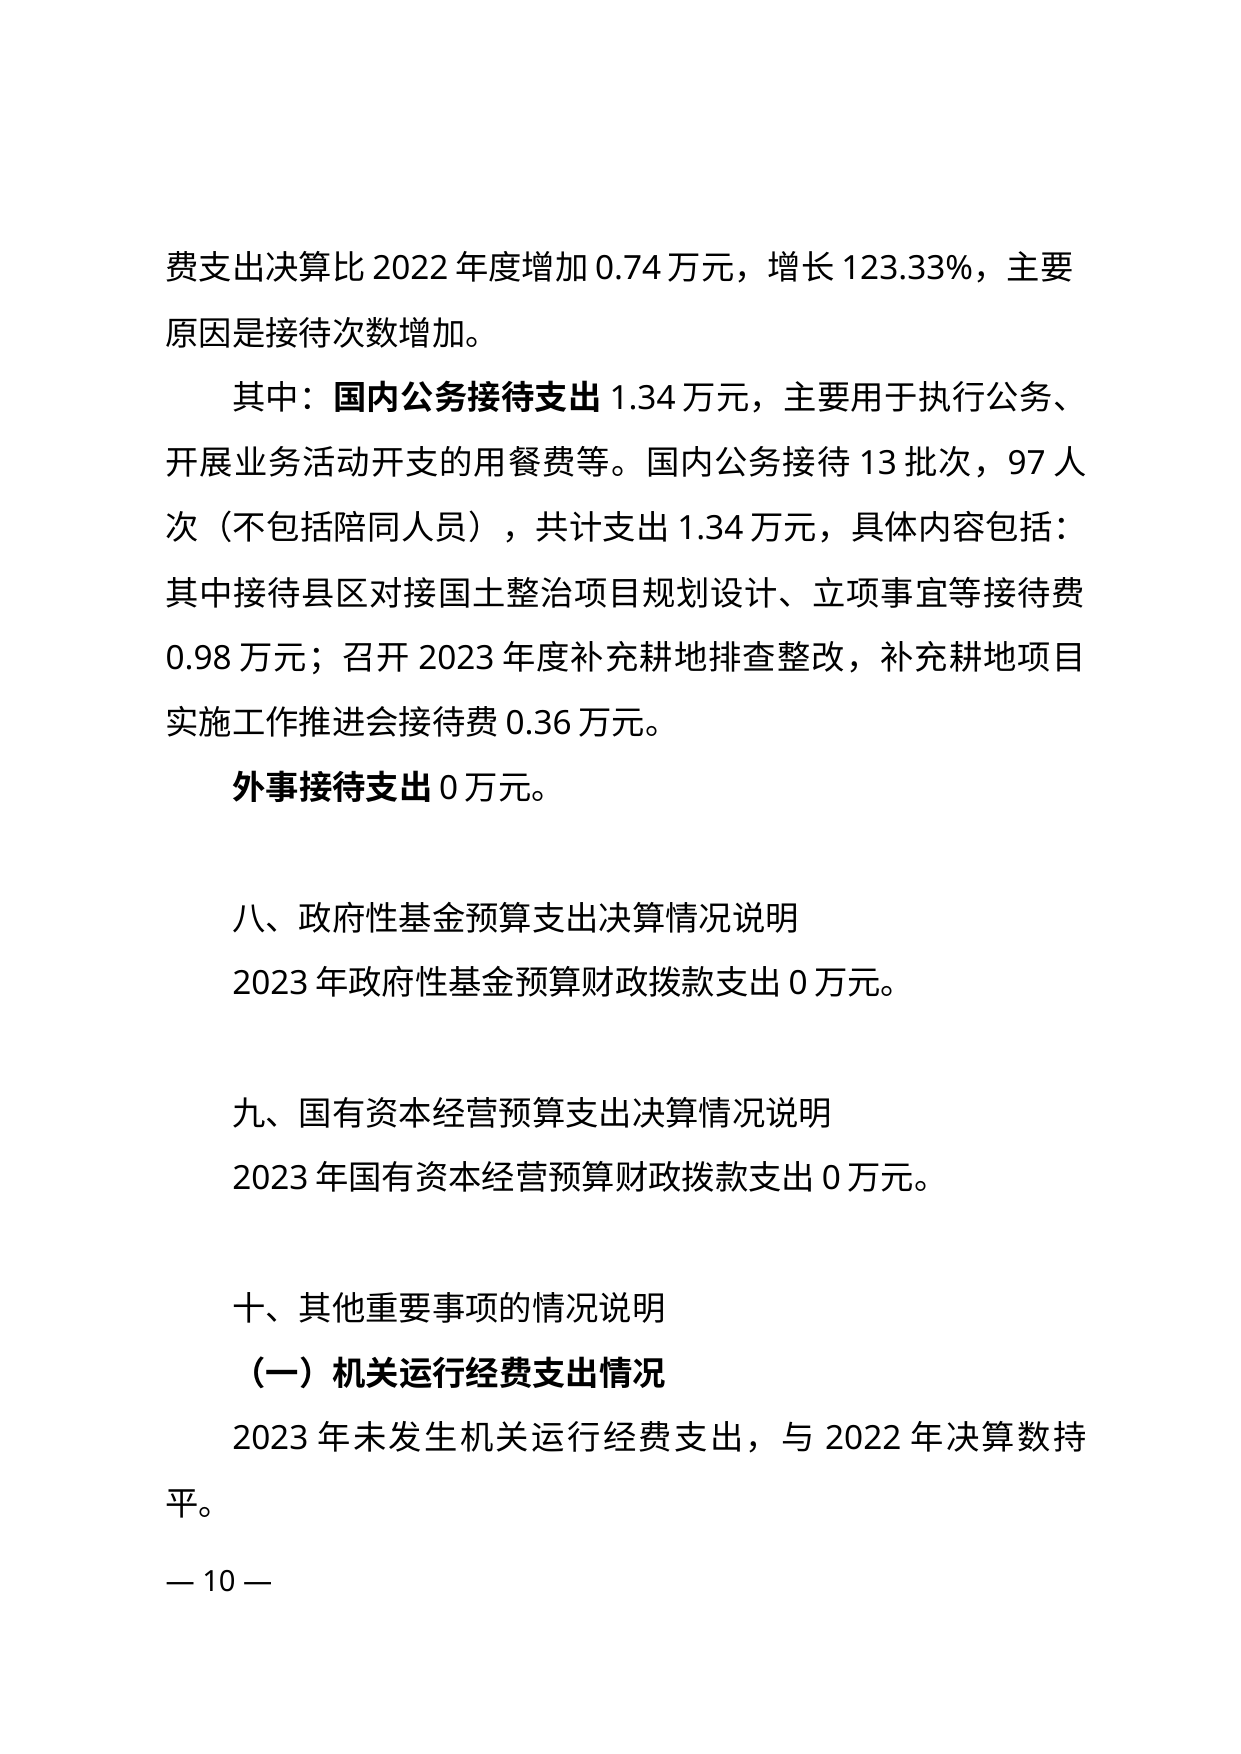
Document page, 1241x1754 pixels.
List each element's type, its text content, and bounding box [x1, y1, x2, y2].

text 2023年国有资本经营预算财政拨款支出0万元。 [165, 1143, 1087, 1208]
text 外事接待支出0万元。 [165, 753, 1087, 818]
text （一）机关运行经费支出情况 [165, 1338, 1087, 1403]
text 八、政府性基金预算支出决算情况说明 [165, 883, 1087, 948]
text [165, 233, 1087, 363]
text 2023年政府性基金预算财政拨款支出0万元。 [165, 948, 1087, 1013]
text 2023年未发生机关运行经费支出，与2022年决算数持平。 [165, 1403, 1087, 1533]
text 九、国有资本经营预算支出决算情况说明 [165, 1078, 1087, 1143]
list 其中：国内公务接待支出1.34万元，主要用于执行公务、开展业务活动开支的用餐费等。国内公务接待13批次，97人次（不包括陪同人员），共计支出1.34万元，具体内容包括：其中接待县区对接国土整治项目规划设计、立项事宜等接待费0.98万元；召开2023年度补充耕地排查整改，补充耕地项目实施工作推进会接待费0.36万元。 [165, 363, 1087, 753]
list 十、其他重要事项的情况说明 [165, 1273, 1087, 1338]
